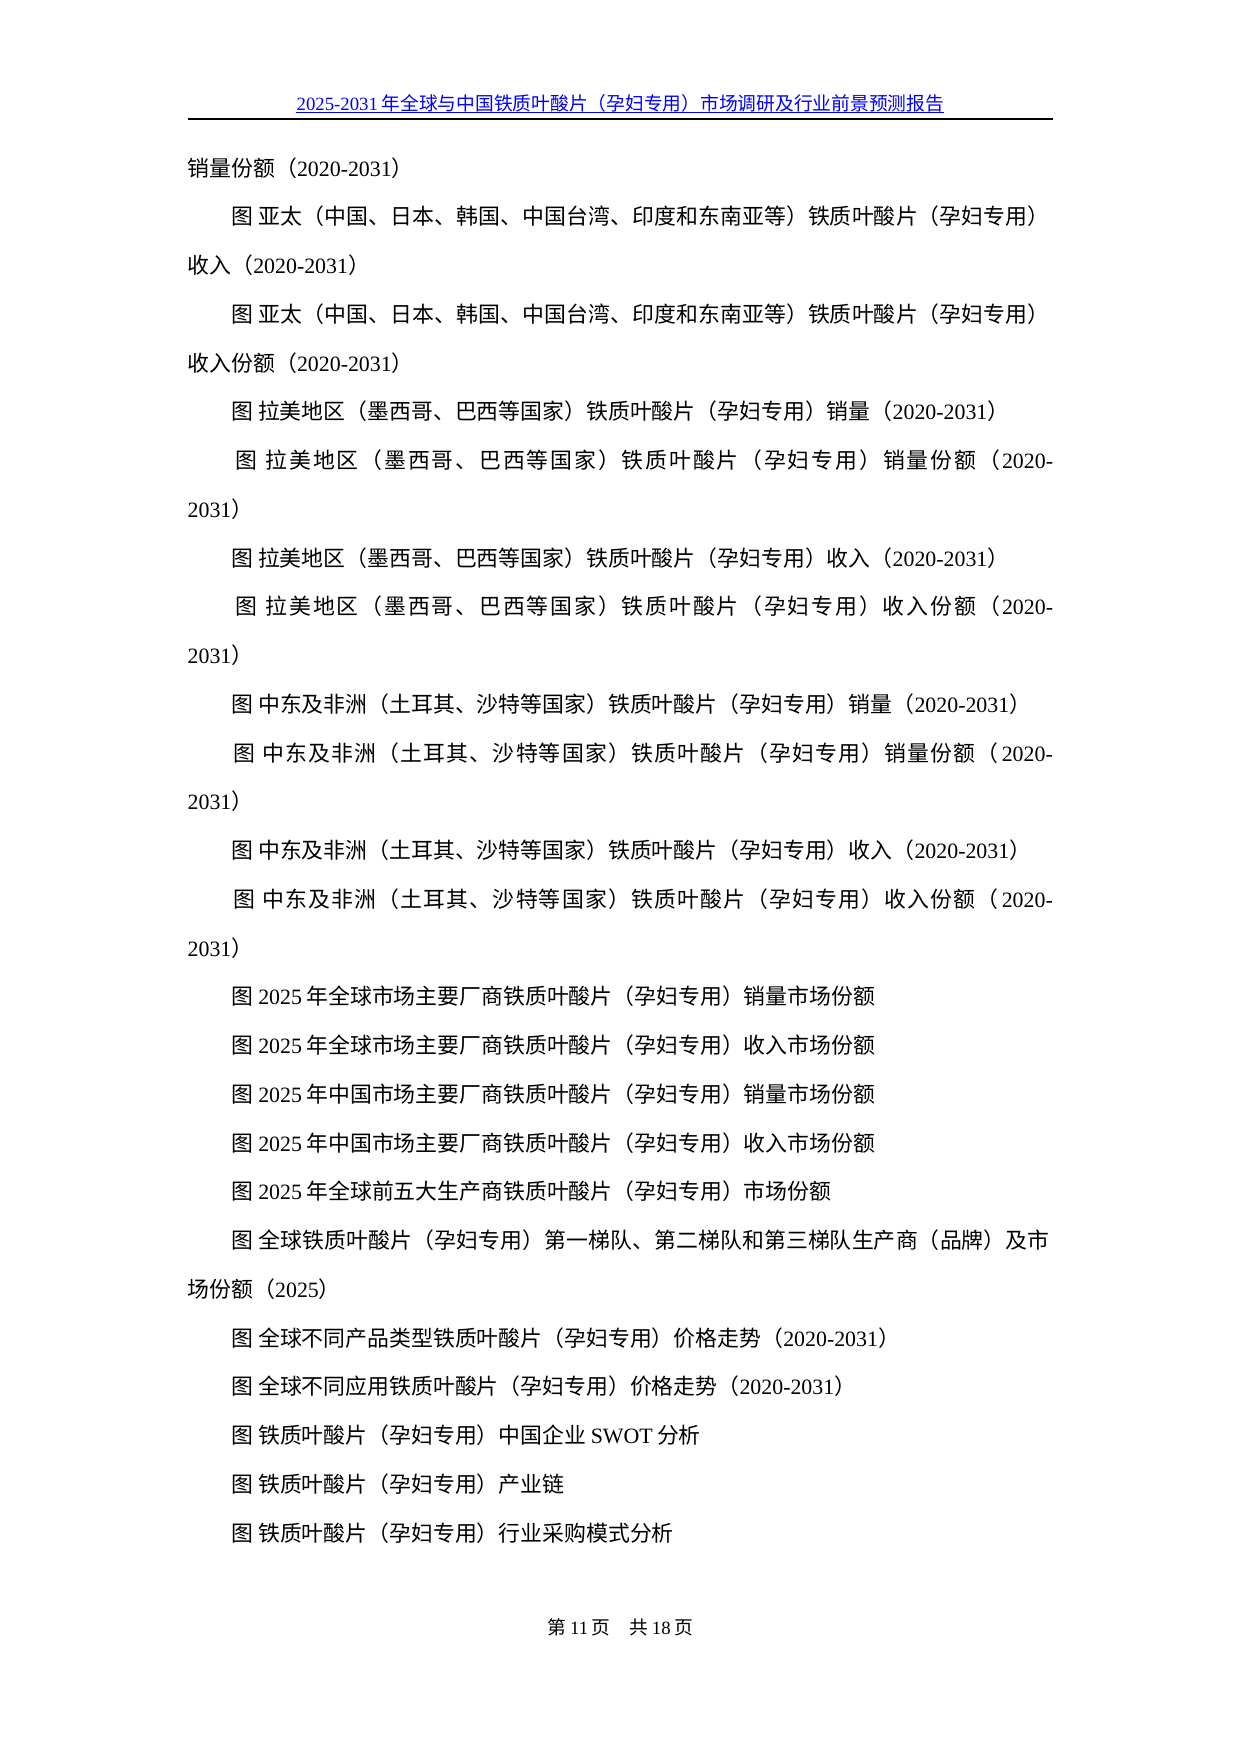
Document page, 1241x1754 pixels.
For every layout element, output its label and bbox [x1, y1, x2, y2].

text [187, 150, 1053, 1548]
